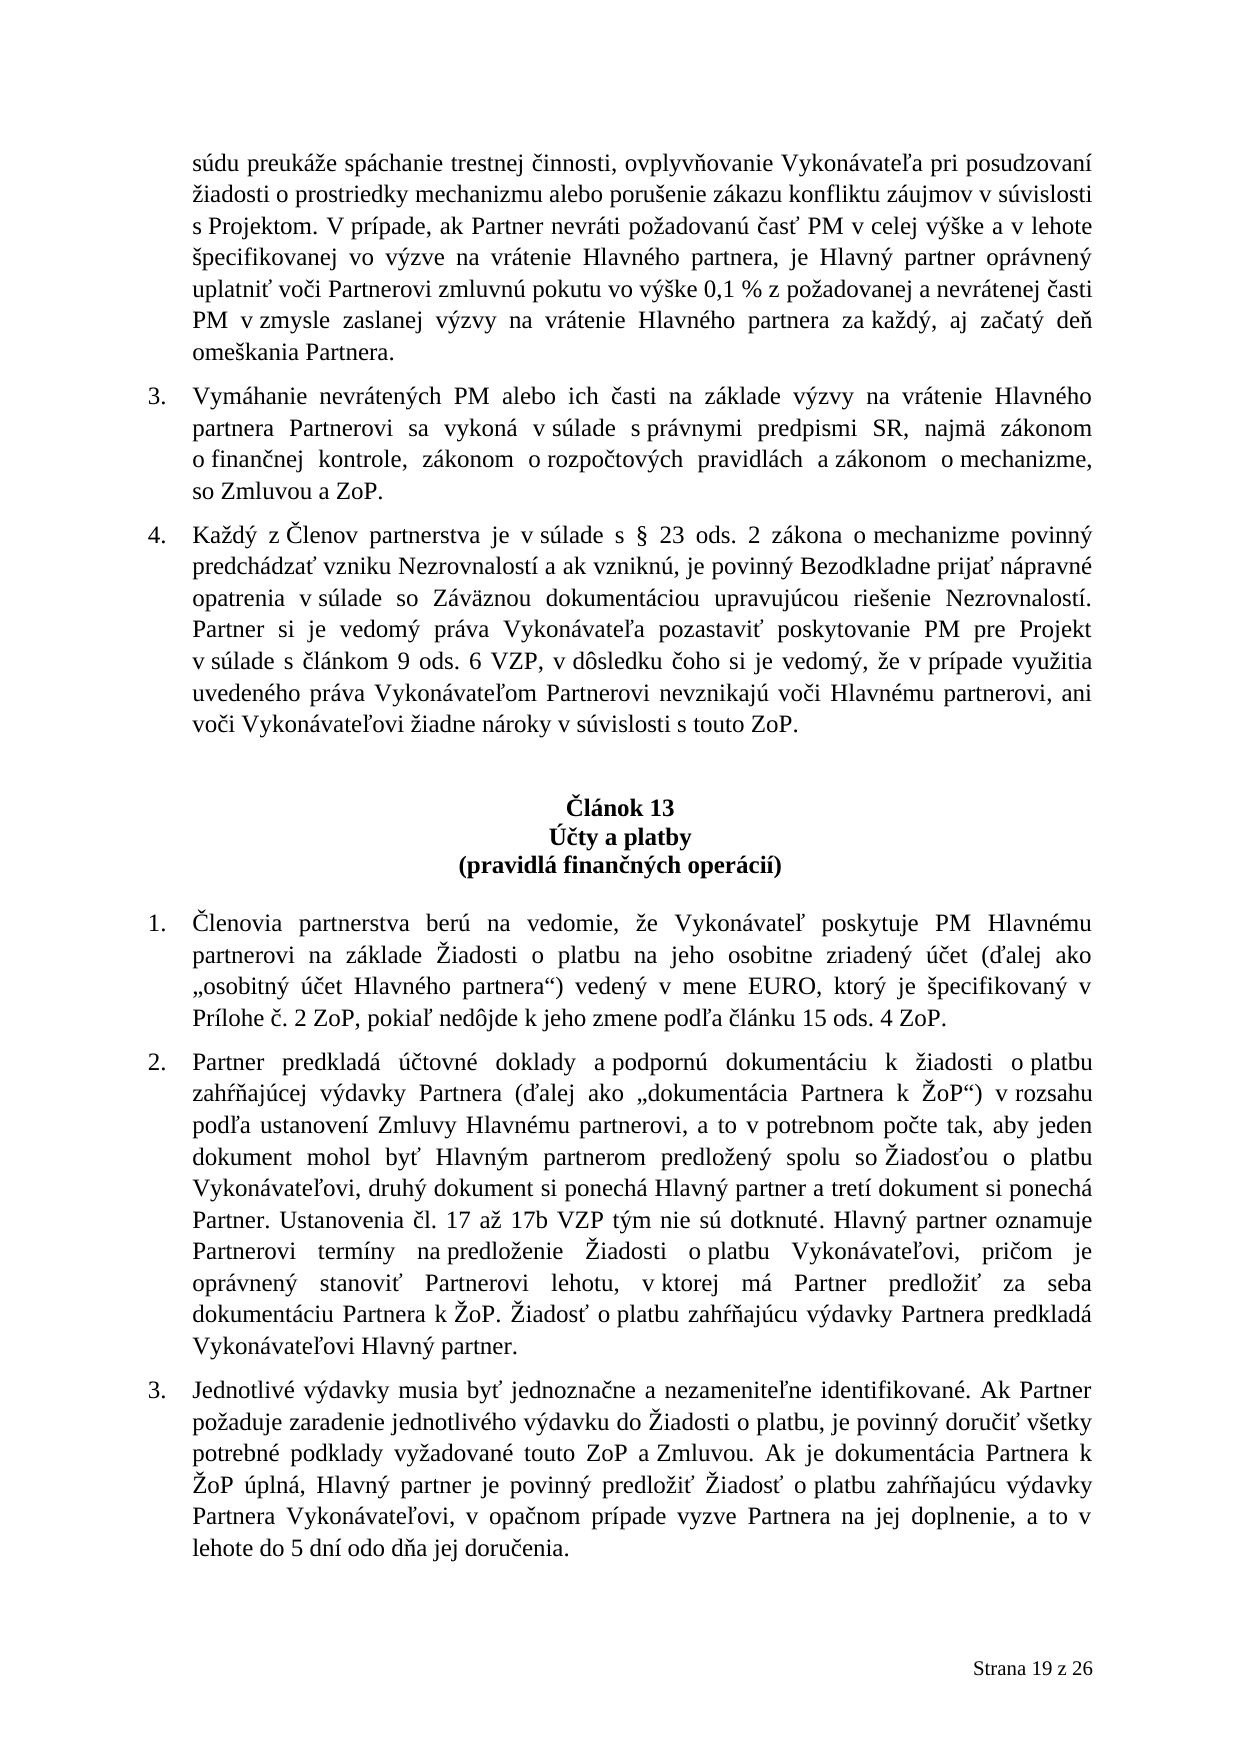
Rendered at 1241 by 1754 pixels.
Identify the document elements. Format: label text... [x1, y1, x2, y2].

subtitle Článok 13 Účty a platby (pravidlá finančných operácií) [148, 793, 1093, 879]
list Členovia partnerstva berú na vedomie, že Vykonávateľ poskytuje PM Hlavnému partnerovi na základe Žiadosti o platbu na jeho osobitne zriadený účet (ďalej ako „osobitný účet Hlavného partnera“) vedený v mene EURO, ktorý je špecifikovaný v Prílohe č. 2 ZoP, pokiaľ nedôjde k jeho zmene podľa článku 15 ods. 4 ZoP. [148, 908, 1093, 1032]
list Jednotlivé výdavky musia byť jednoznačne a nezameniteľne identifikované. Ak Partner požaduje zaradenie jednotlivého výdavku do Žiadosti o platbu, je povinný doručiť všetky potrebné podklady vyžadované touto ZoP a Zmluvou. Ak je dokumentácia Partnera k ŽoP úplná, Hlavný partner je povinný predložiť Žiadosť o platbu zahŕňajúcu výdavky Partnera Vykonávateľovi, v opačnom prípade vyzve Partnera na jej doplnenie, a to v lehote do 5 dní odo dňa jej doručenia. [148, 1375, 1093, 1562]
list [148, 148, 1093, 366]
list Partner predkladá účtovné doklady a podpornú dokumentáciu k žiadosti o platbu zahŕňajúcej výdavky Partnera (ďalej ako „dokumentácia Partnera k ŽoP“) v rozsahu podľa ustanovení Zmluvy Hlavnému partnerovi, a to v potrebnom počte tak, aby jeden dokument mohol byť Hlavným partnerom predložený spolu so Žiadosťou o platbu Vykonávateľovi, druhý dokument si ponechá Hlavný partner a tretí dokument si ponechá Partner. Ustanovenia čl. 17 až 17b VZP tým nie sú dotknuté. Hlavný partner oznamuje Partnerovi termíny na predloženie Žiadosti o platbu Vykonávateľovi, pričom je oprávnený stanoviť Partnerovi lehotu, v ktorej má Partner predložiť za seba dokumentáciu Partnera k ŽoP. Žiadosť o platbu zahŕňajúcu výdavky Partnera predkladá Vykonávateľovi Hlavný partner. [148, 1047, 1093, 1360]
list Vymáhanie nevrátených PM alebo ich časti na základe výzvy na vrátenie Hlavného partnera Partnerovi sa vykoná v súlade s právnymi predpismi SR, najmä zákonom o finančnej kontrole, zákonom o rozpočtových pravidlách a zákonom o mechanizme, so Zmluvou a ZoP. [148, 381, 1093, 504]
list Každý z Členov partnerstva je v súlade s § 23 ods. 2 zákona o mechanizme povinný predchádzať vzniku Nezrovnalostí a ak vzniknú, je povinný Bezodkladne prijať nápravné opatrenia v súlade so Záväznou dokumentáciou upravujúcou riešenie Nezrovnalostí. Partner si je vedomý práva Vykonávateľa pozastaviť poskytovanie PM pre Projekt v súlade s článkom 9 ods. 6 VZP, v dôsledku čoho si je vedomý, že v prípade využitia uvedeného práva Vykonávateľom Partnerovi nevznikajú voči Hlavnému partnerovi, ani voči Vykonávateľovi žiadne nároky v súvislosti s touto ZoP. [148, 520, 1093, 738]
